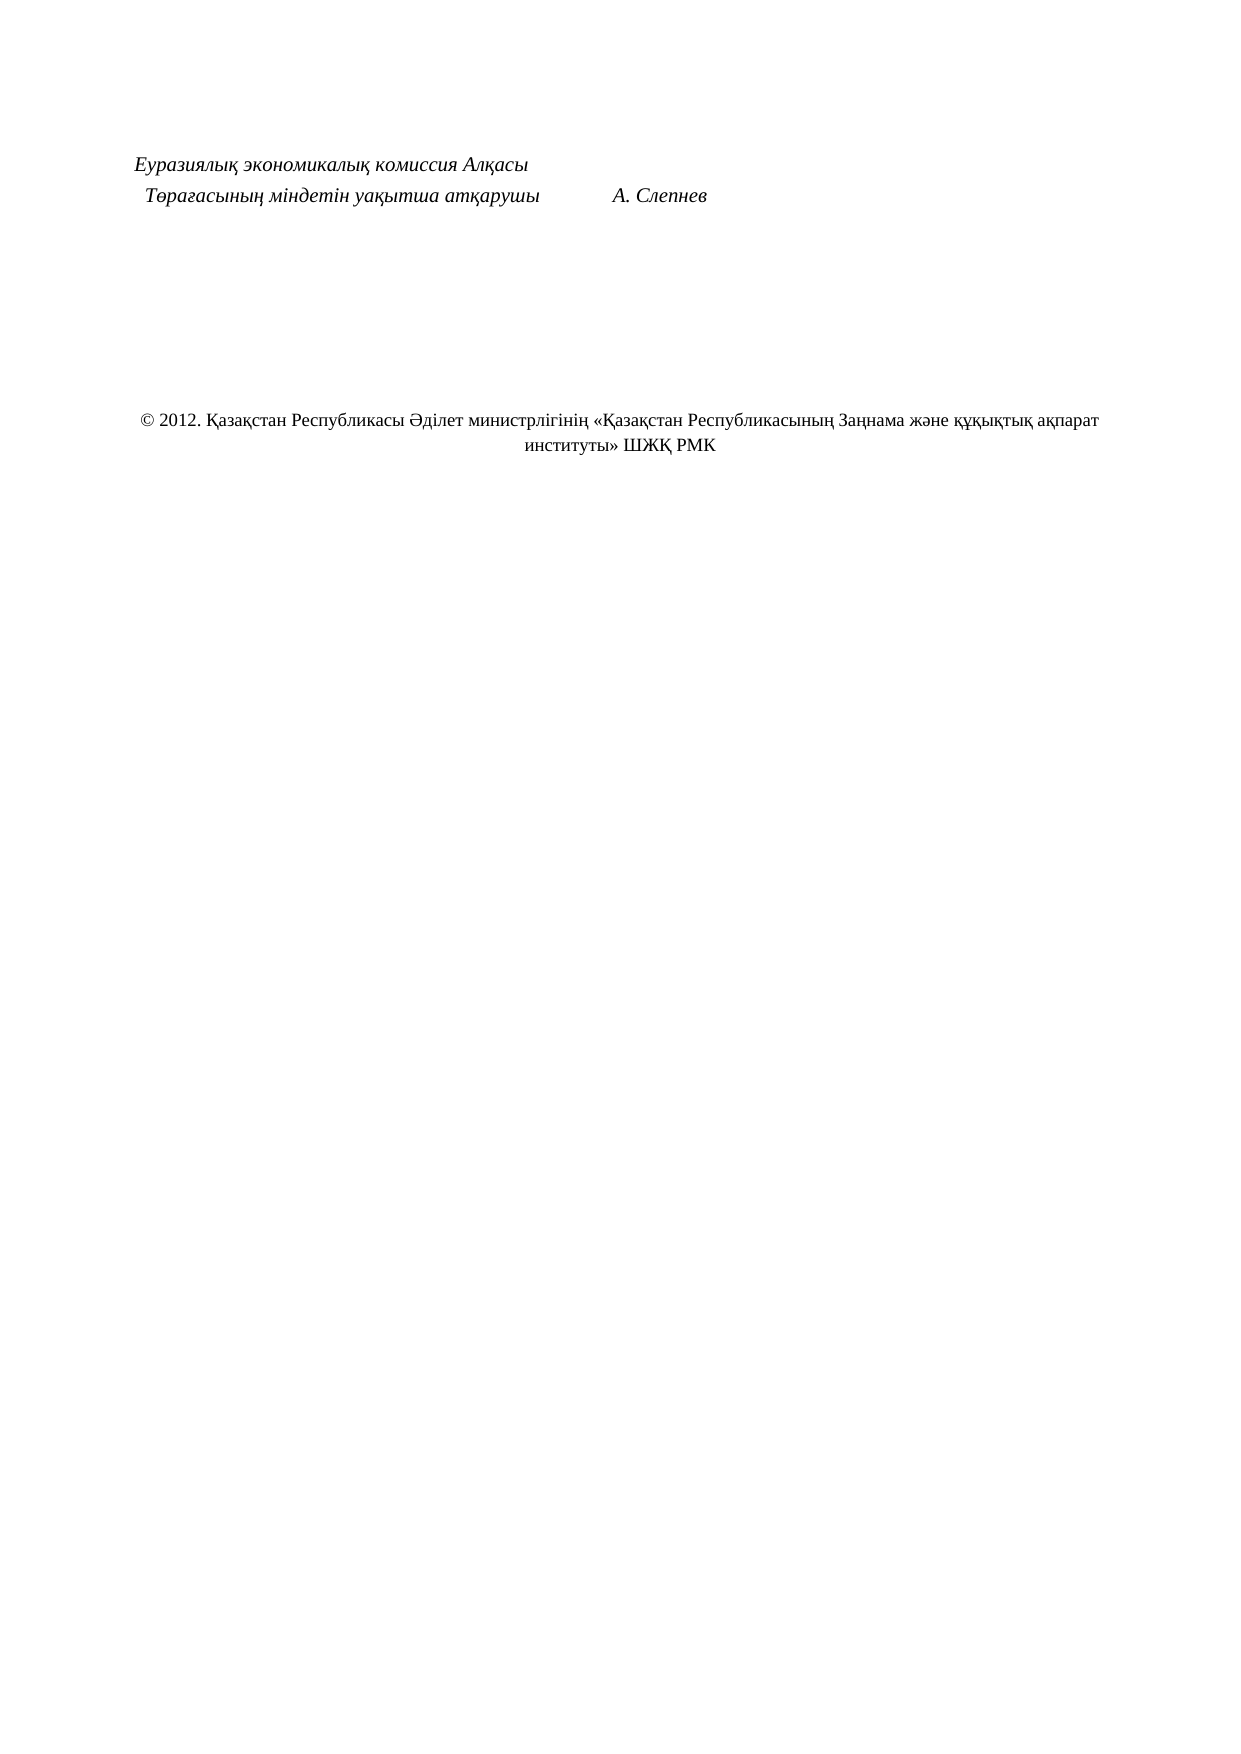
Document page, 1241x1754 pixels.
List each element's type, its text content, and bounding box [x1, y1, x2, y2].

text © 2012. Қазақстан Республикасы Әділет министрлігінің «Қазақстан Республикасының Заңнама және құқықтық ақпарат институты» ШЖҚ РМК [112, 409, 1128, 455]
table_header Еуразиялық экономикалық комиссия Алқасы [101, 150, 1240, 181]
table_cell Төрағасының міндетін уақытша атқарушы А. Слепнев [101, 181, 1240, 212]
